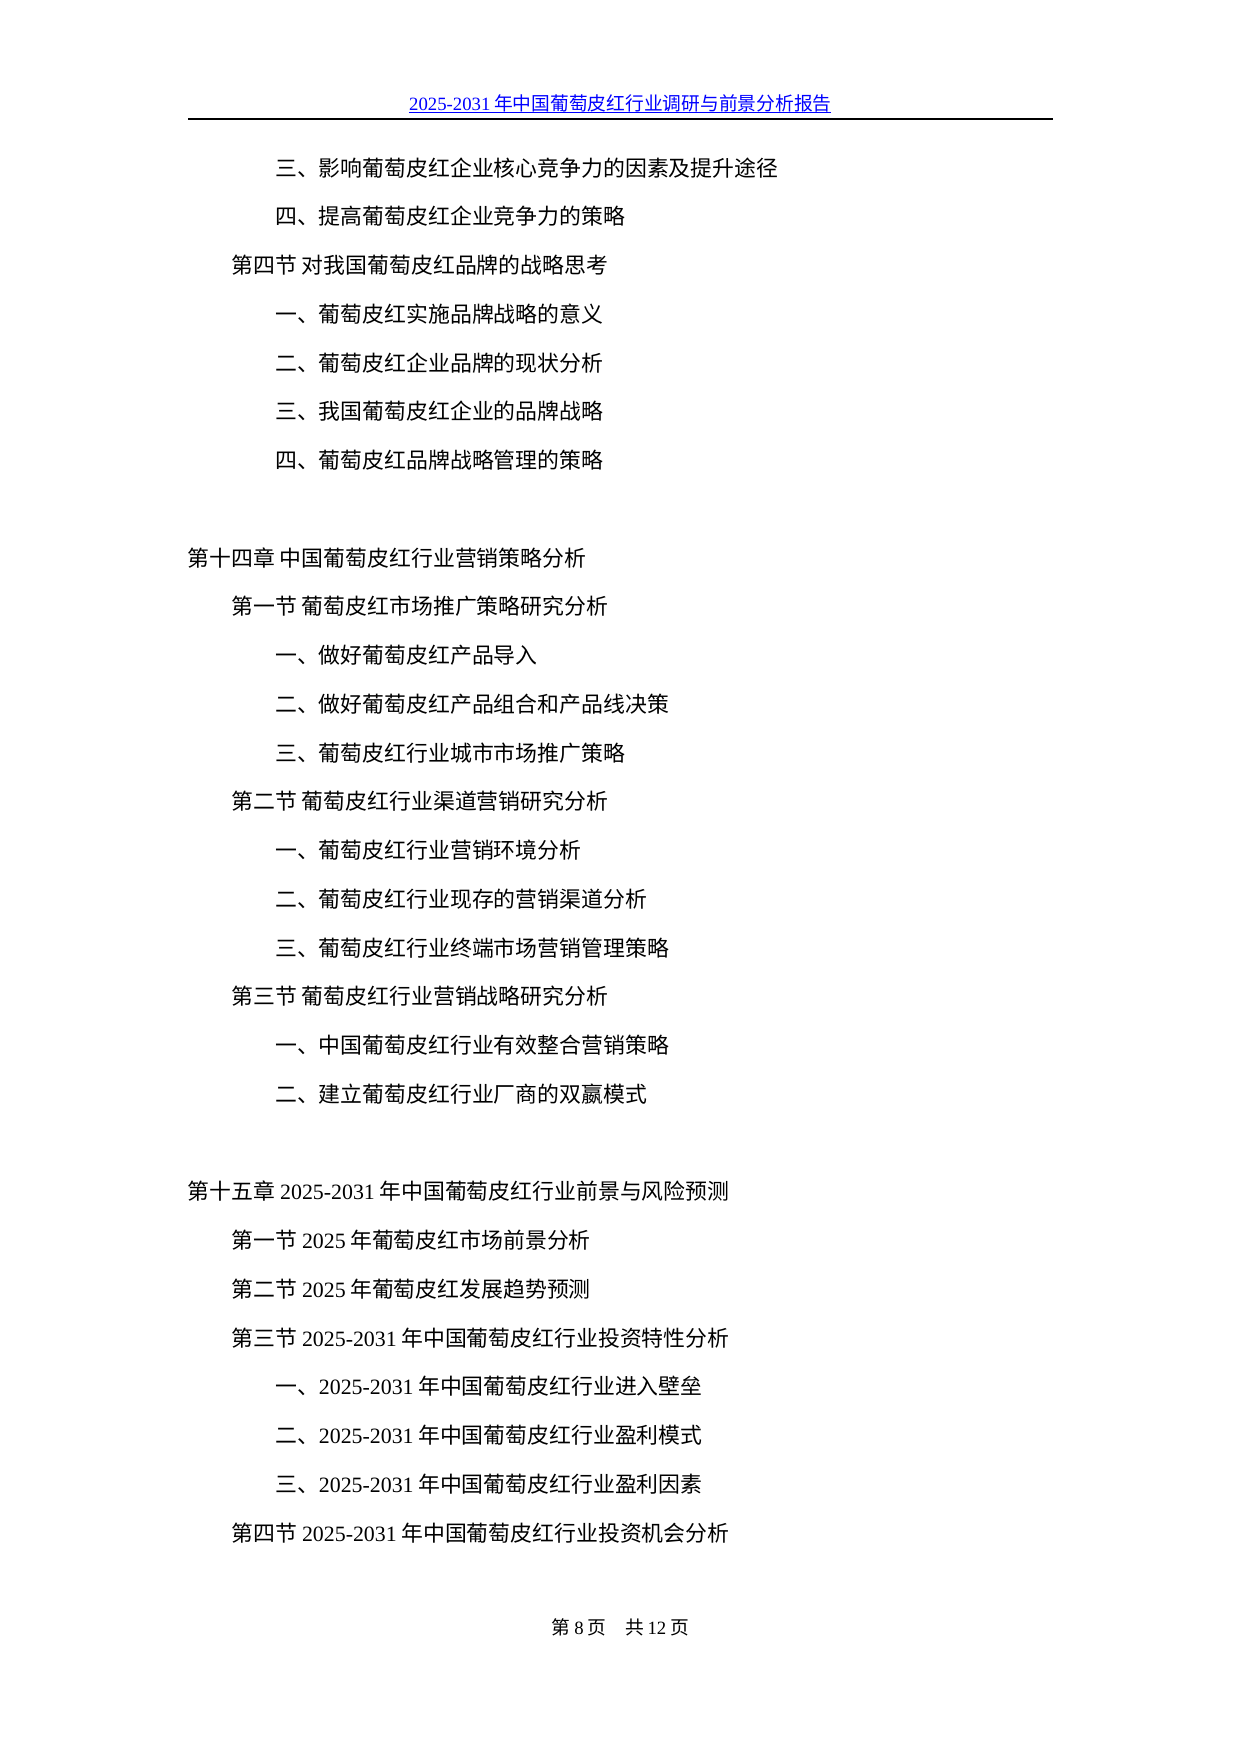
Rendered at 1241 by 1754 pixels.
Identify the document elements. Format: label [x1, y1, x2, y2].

text [187, 150, 1053, 1548]
